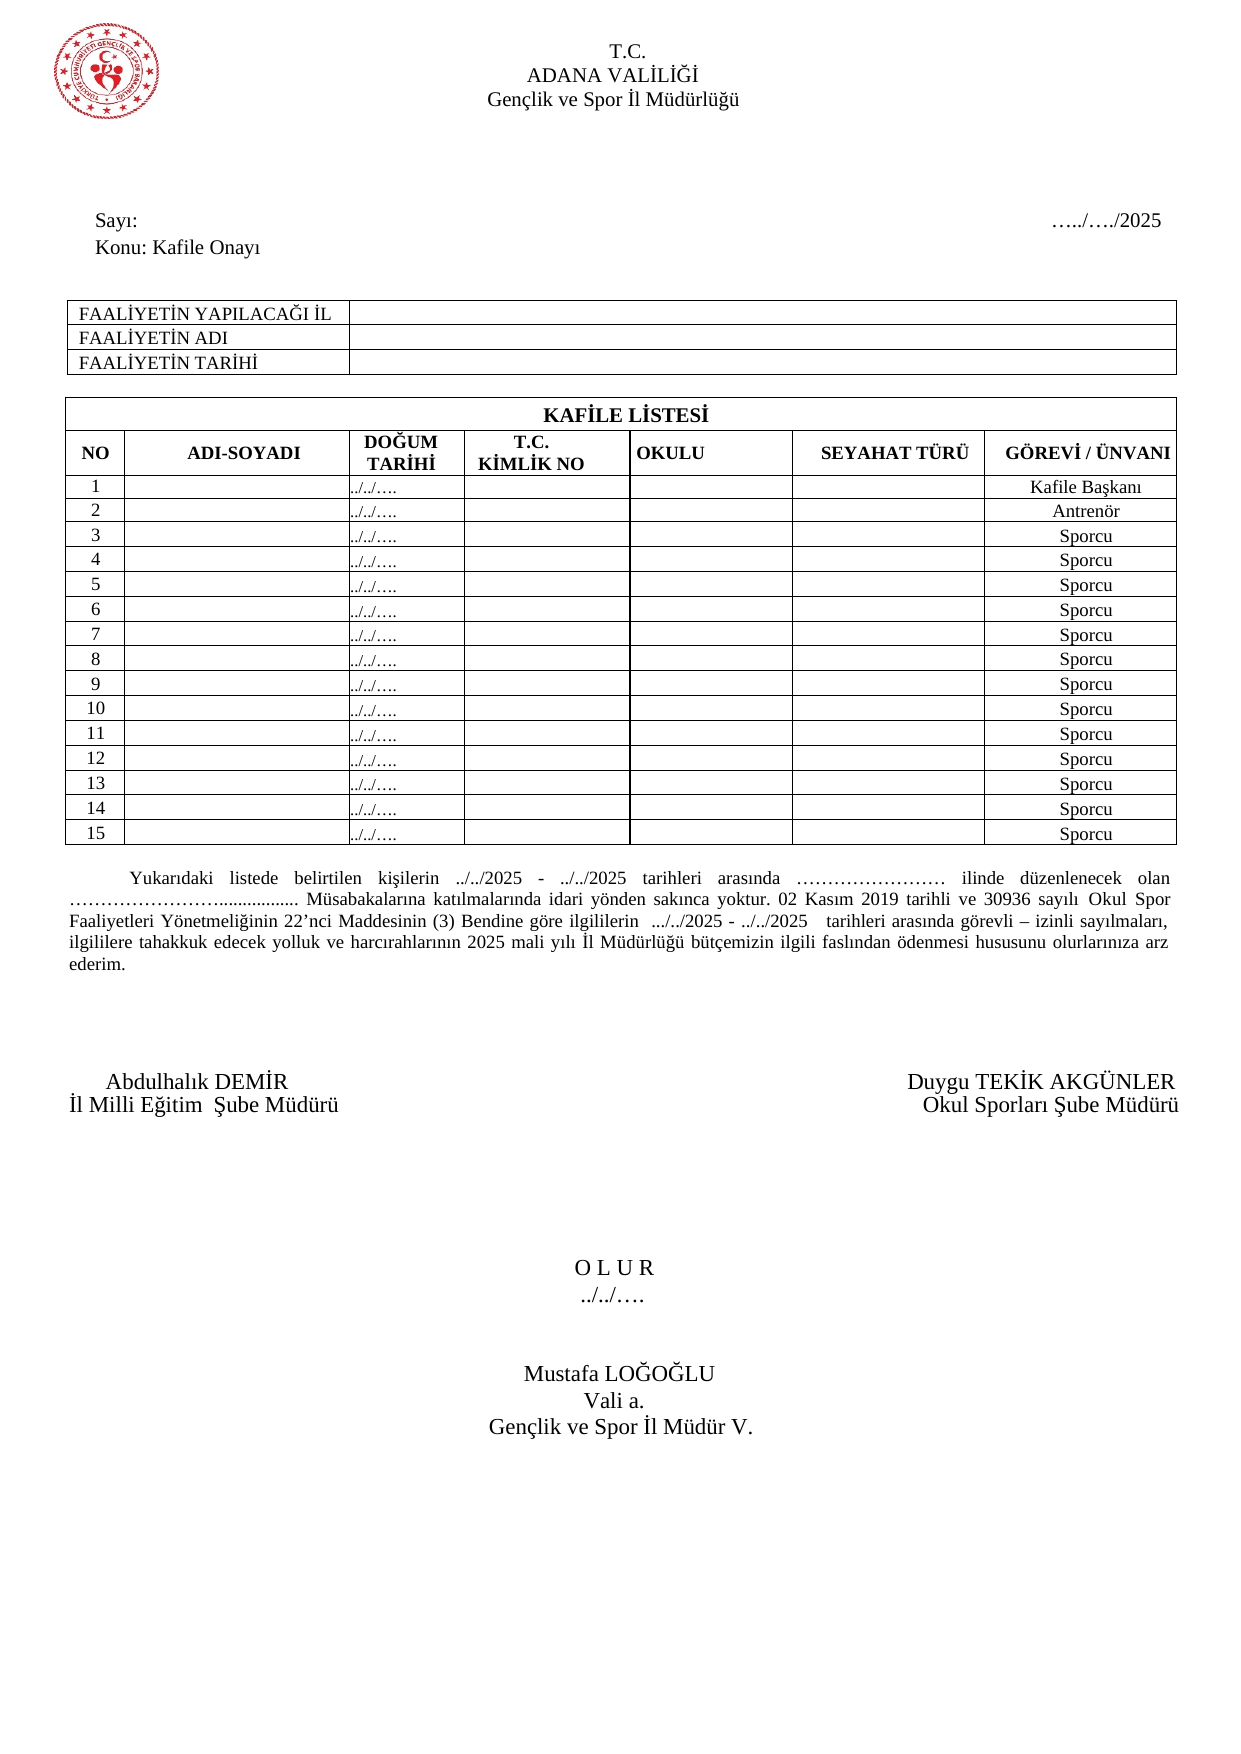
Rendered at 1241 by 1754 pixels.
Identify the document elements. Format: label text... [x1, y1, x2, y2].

text Konu: Kafile Onayı [95, 235, 1180, 259]
table_cell [793, 499, 984, 521]
table_cell 4 [66, 547, 124, 571]
table_cell [125, 622, 349, 645]
table_cell [125, 547, 349, 571]
table_cell [125, 671, 349, 695]
table_cell [465, 572, 629, 596]
table_cell SEYAHAT TÜRÜ [793, 431, 984, 475]
picture [54, 23, 159, 119]
table_cell ../../…. [350, 696, 464, 720]
table_cell 11 [66, 721, 124, 745]
table_cell DOĞUM TARİHİ [350, 431, 464, 475]
table_cell Sporcu [985, 721, 1176, 745]
table_cell Sporcu [985, 795, 1176, 819]
table_cell Sporcu [985, 547, 1176, 571]
table_cell [631, 522, 792, 546]
table_cell [631, 622, 792, 645]
table_cell [793, 572, 984, 596]
text Gençlik ve Spor İl Müdür V. [54, 1413, 1178, 1439]
table_cell ../../…. [350, 671, 464, 695]
text Abdulhalık DEMİR Duygu TEKİK AKGÜNLER [54, 1070, 1178, 1094]
text Yukarıdaki listede belirtilen kişilerin ../../2025 - ../../2025 tarihleri arasında …………………… ilinde düzenlenecek olan ……………………................. Müsabakalarına katılmalarında idari yönden sakınca yoktur. 02 Kasım 2019 tarihli ve 30936 sayılı Okul Spor Faaliyetleri Yönetmeliğinin 22’nci Maddesinin (3) Bendine göre ilgililerin .../../2025 - ../../2025 tarihleri arasında görevli – izinli sayılmaları, ilgililere tahakkuk edecek yolluk ve harcırahlarının 2025 mali yılı İl Müdürlüğü bütçemizin ilgili faslından ödenmesi hususunu olurlarınıza arz ederim. [69, 867, 1170, 974]
table_cell Sporcu [985, 572, 1176, 596]
table_cell [465, 771, 629, 794]
table_cell [465, 696, 629, 720]
table_cell 10 [66, 696, 124, 720]
table_cell ../../…. [350, 746, 464, 769]
table_cell ../../…. [350, 597, 464, 621]
table_cell [631, 646, 792, 670]
text Mustafa LOĞOĞLU [489, 1360, 746, 1387]
table_cell [350, 325, 1176, 349]
table_cell [793, 671, 984, 695]
table_cell [793, 476, 984, 498]
text T.C. [159, 39, 705, 63]
table_cell [125, 746, 349, 769]
table_cell [125, 572, 349, 596]
table_cell ../../…. [350, 771, 464, 794]
table_cell 1 [66, 476, 124, 498]
table_cell GÖREVİ / ÜNVANI [985, 431, 1176, 475]
table_cell [793, 771, 984, 794]
table_cell 6 [66, 597, 124, 621]
table_cell [350, 350, 1176, 374]
table_cell Kafile Başkanı [985, 476, 1176, 498]
table_cell [793, 820, 984, 844]
table_cell [125, 522, 349, 546]
table_cell ../../…. [350, 622, 464, 645]
table_cell [631, 572, 792, 596]
table_cell [631, 771, 792, 794]
table_cell Sporcu [985, 646, 1176, 670]
table_cell [631, 671, 792, 695]
table_cell [465, 476, 629, 498]
table_header FAALİYETİN YAPILACAĞI İL [68, 301, 349, 324]
text O L U R [54, 1255, 1178, 1281]
table_cell [465, 820, 629, 844]
table_cell [465, 547, 629, 571]
table_cell 15 [66, 820, 124, 844]
table_cell 8 [66, 646, 124, 670]
table_cell [631, 547, 792, 571]
table_cell 12 [66, 746, 124, 769]
table_header [350, 301, 1176, 324]
table_cell Sporcu [985, 746, 1176, 769]
table_header KAFİLE LİSTESİ [66, 398, 1176, 430]
text Sayı: …../…./2025 [95, 207, 1180, 232]
table_cell [631, 499, 792, 521]
table_cell OKULU [631, 431, 792, 475]
text Gençlik ve Spor İl Müdürlüğü [159, 87, 1174, 111]
table_cell [793, 547, 984, 571]
table_cell ../../…. [350, 499, 464, 521]
table_cell [631, 721, 792, 745]
table_cell [631, 597, 792, 621]
table_cell [793, 696, 984, 720]
table_cell ../../…. [350, 795, 464, 819]
table_cell 3 [66, 522, 124, 546]
table_cell [793, 597, 984, 621]
table_cell [465, 746, 629, 769]
table_cell Sporcu [985, 522, 1176, 546]
table_cell Sporcu [985, 771, 1176, 794]
table_cell Sporcu [985, 671, 1176, 695]
table_cell [465, 671, 629, 695]
table_cell [125, 795, 349, 819]
text ADANA VALİLİĞİ [159, 63, 705, 87]
table_cell [465, 597, 629, 621]
table_cell [793, 646, 984, 670]
table_cell [125, 597, 349, 621]
table_cell [793, 622, 984, 645]
table_cell 14 [66, 795, 124, 819]
table_cell [793, 721, 984, 745]
table_cell [631, 795, 792, 819]
table_cell [465, 522, 629, 546]
table_cell [465, 499, 629, 521]
table_cell [631, 476, 792, 498]
table_cell [125, 499, 349, 521]
table_cell [631, 820, 792, 844]
table_cell Sporcu [985, 696, 1176, 720]
table_cell [793, 795, 984, 819]
table_cell FAALİYETİN ADI [68, 325, 349, 349]
table_cell ../../…. [350, 476, 464, 498]
table_cell [125, 721, 349, 745]
table_cell [793, 522, 984, 546]
table_cell FAALİYETİN TARİHİ [68, 350, 349, 374]
table_cell Sporcu [985, 597, 1176, 621]
table_cell ../../…. [350, 522, 464, 546]
table_cell [793, 746, 984, 769]
text ../../…. [54, 1281, 1178, 1307]
table_cell 5 [66, 572, 124, 596]
table_cell 7 [66, 622, 124, 645]
table_cell [125, 820, 349, 844]
text Vali a. [515, 1387, 717, 1413]
table_cell 2 [66, 499, 124, 521]
table_cell 9 [66, 671, 124, 695]
table_cell [125, 646, 349, 670]
table_cell 13 [66, 771, 124, 794]
table_cell ../../…. [350, 547, 464, 571]
table_cell ../../…. [350, 820, 464, 844]
table_cell [125, 771, 349, 794]
table_cell Sporcu [985, 820, 1176, 844]
table_cell T.C. KİMLİK NO [465, 431, 629, 475]
table_cell ADI-SOYADI [125, 431, 349, 475]
table_cell NO [66, 431, 124, 475]
table_cell [125, 696, 349, 720]
table_cell ../../…. [350, 646, 464, 670]
table_cell [465, 795, 629, 819]
table_cell Sporcu [985, 622, 1176, 645]
table_cell [125, 476, 349, 498]
table_cell [631, 696, 792, 720]
table_cell [465, 721, 629, 745]
table_cell ../../…. [350, 721, 464, 745]
table_cell [465, 622, 629, 645]
table_cell [465, 646, 629, 670]
text İl Milli Eğitim Şube Müdürü Okul Sporları Şube Müdürü [69, 1094, 1180, 1118]
table_cell [631, 746, 792, 769]
table_cell ../../…. [350, 572, 464, 596]
table_cell Antrenör [985, 499, 1176, 521]
